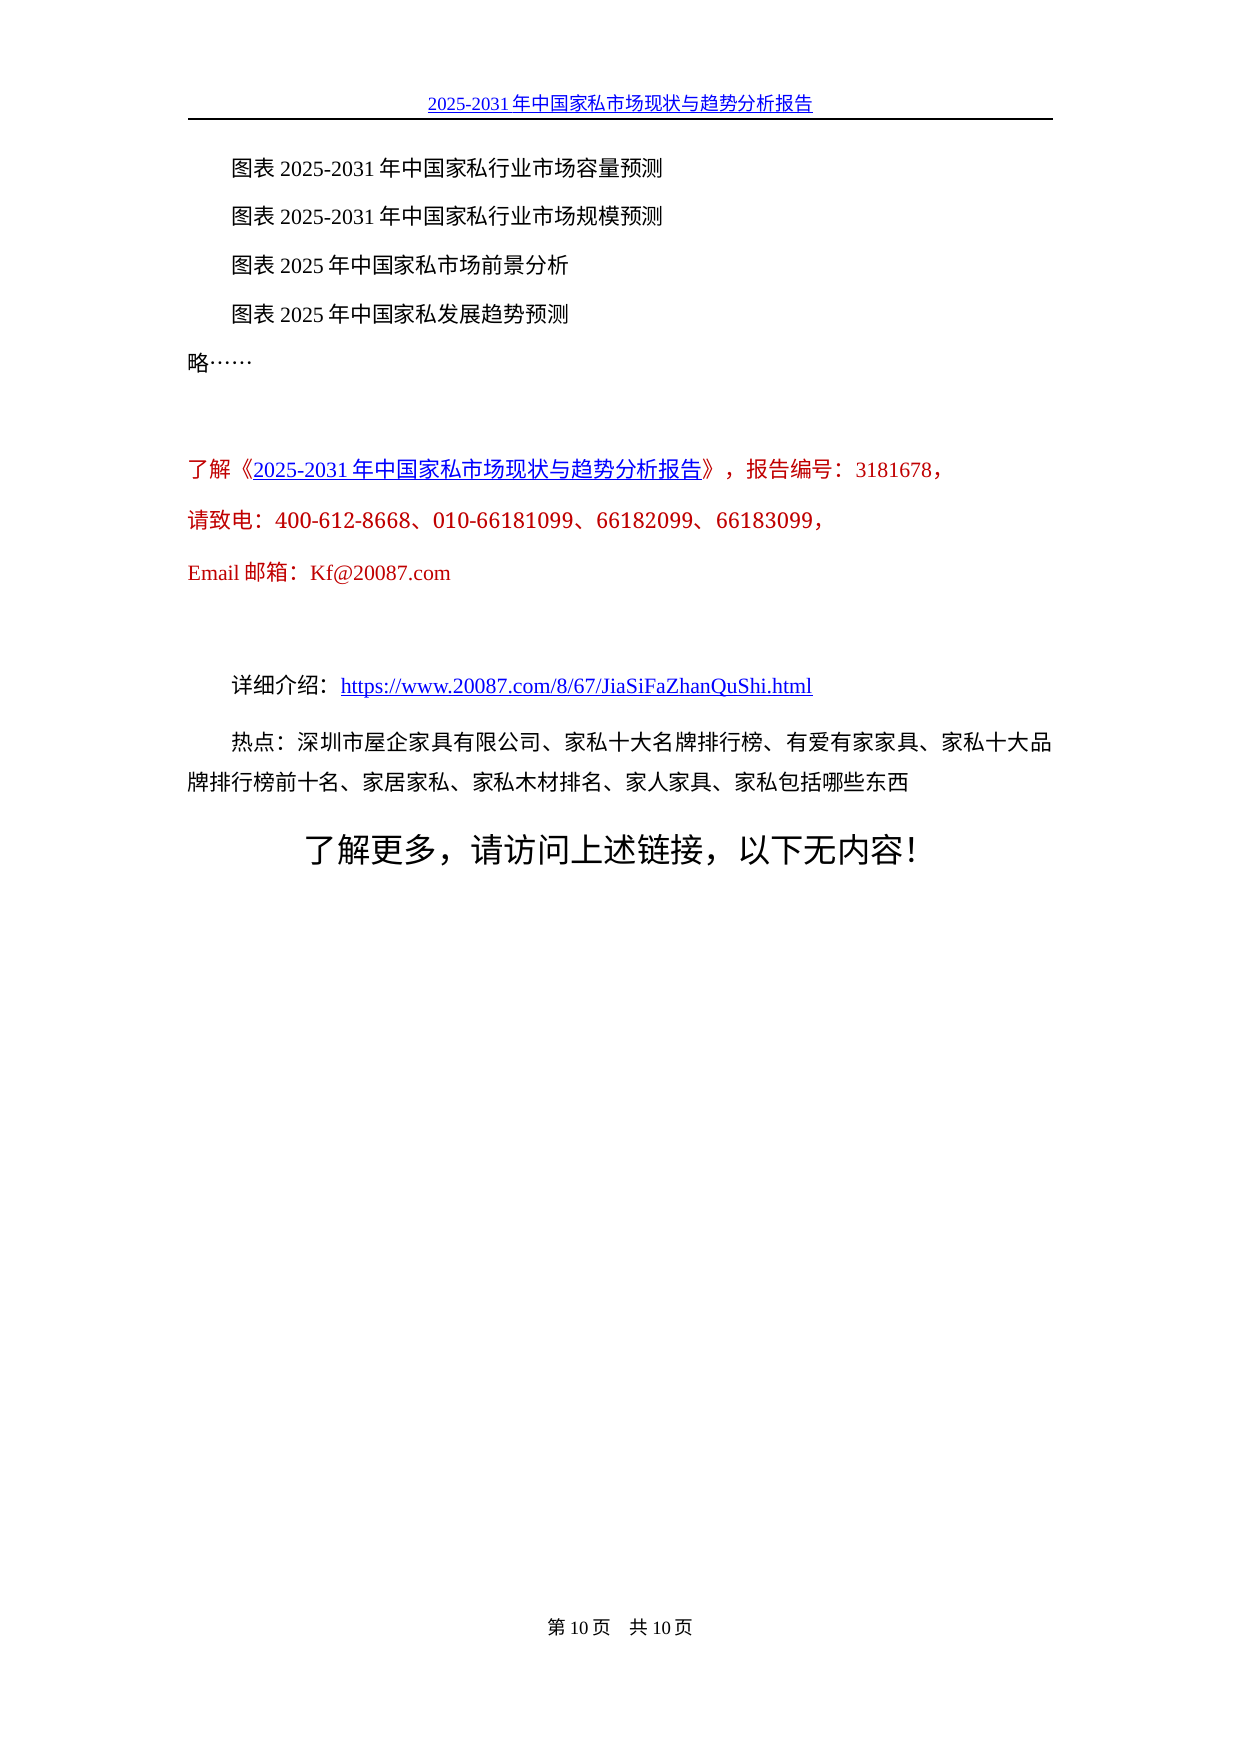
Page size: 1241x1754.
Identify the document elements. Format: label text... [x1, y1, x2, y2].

text 请致电：400-612-8668、010-66181099、66182099、66183099， [187, 503, 1053, 536]
text 热点：深圳市屋企家具有限公司、家私十大名牌排行榜、有爱有家家具、家私十大品牌排行榜前十名、家居家私、家私木材排名、家人家具、家私包括哪些东西 [187, 724, 1053, 797]
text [187, 150, 1053, 378]
title 了解更多，请访问上述链接，以下无内容！ [187, 815, 1053, 880]
text Email邮箱：Kf@20087.com [187, 555, 1053, 587]
text 了解《2025-2031年中国家私市场现状与趋势分析报告》，报告编号：3181678， [187, 452, 1053, 484]
text 详细介绍：https://www.20087.com/8/67/JiaSiFaZhanQuShi.html [187, 668, 1053, 700]
